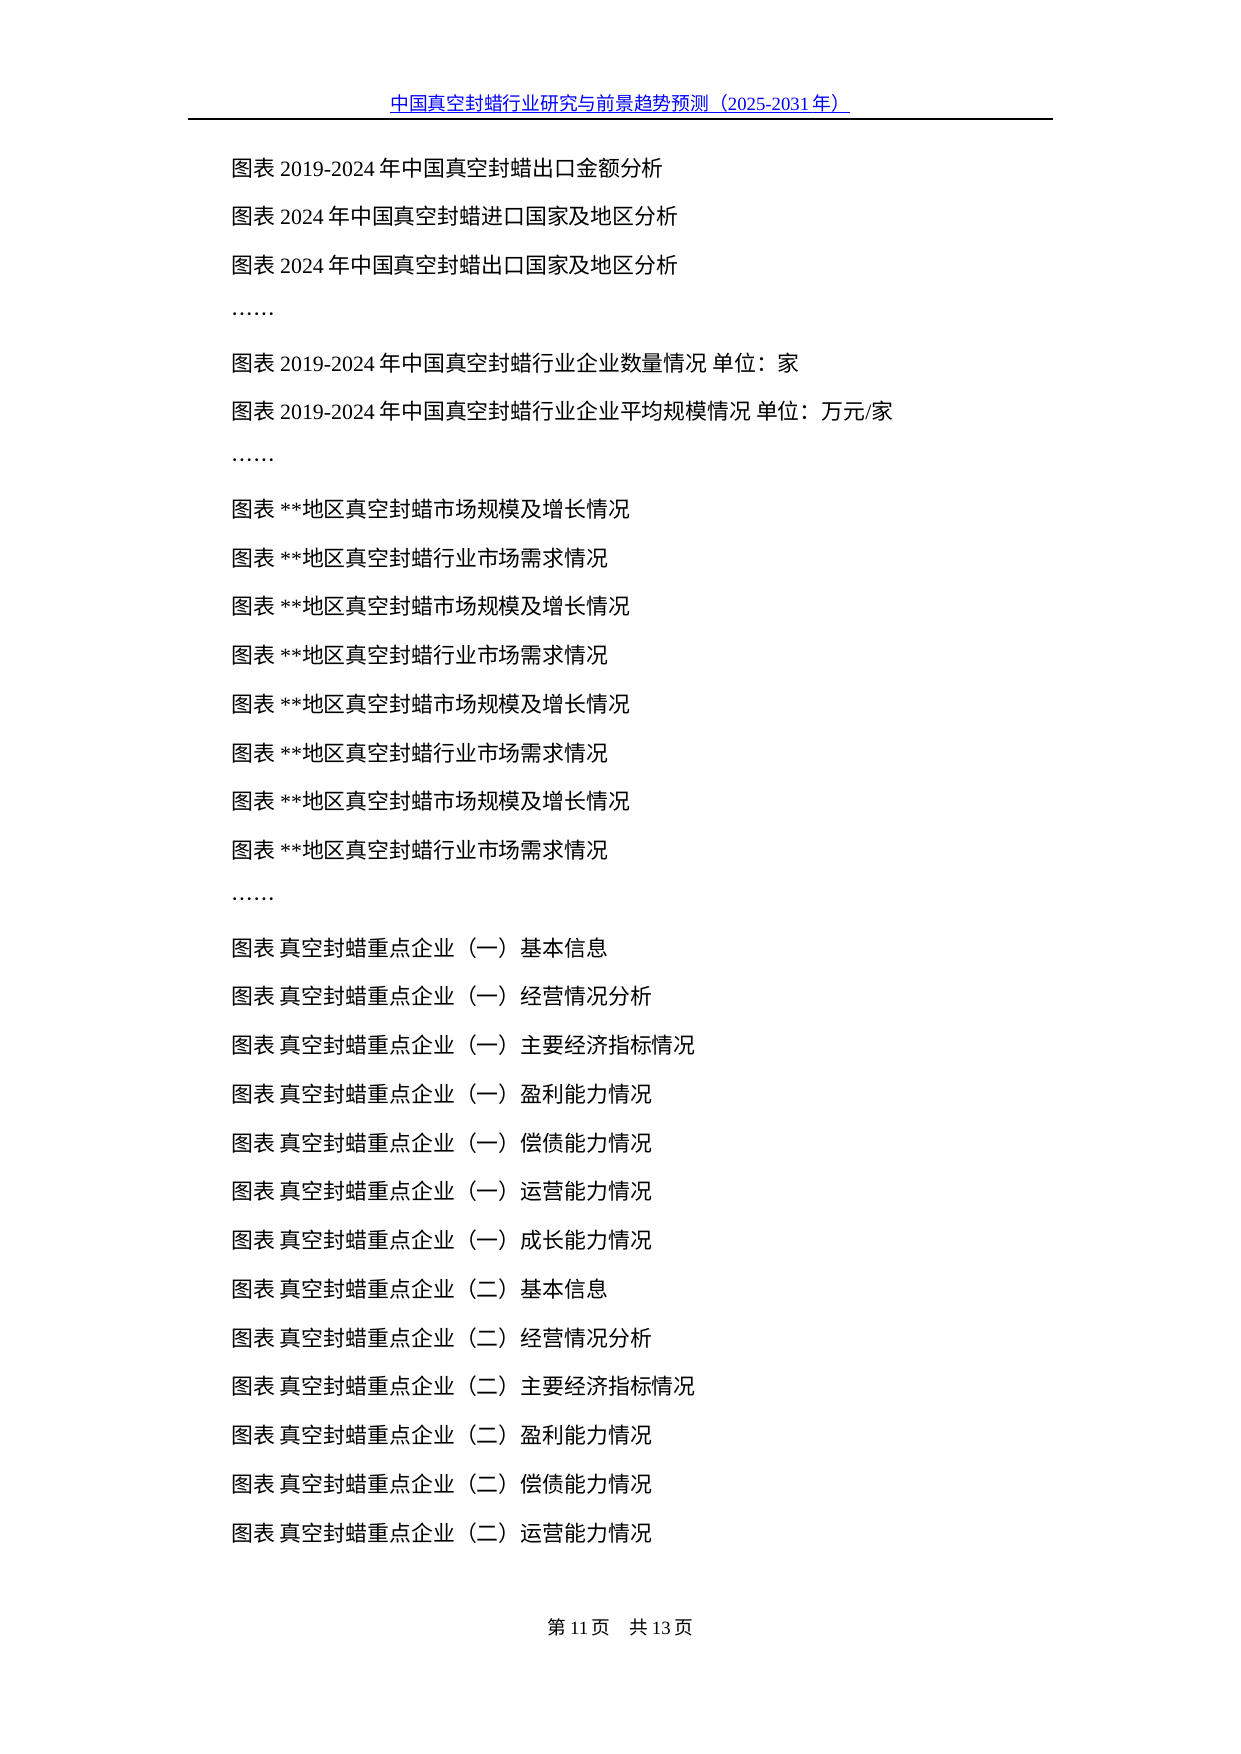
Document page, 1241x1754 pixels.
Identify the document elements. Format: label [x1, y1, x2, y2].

text [187, 150, 1053, 1548]
